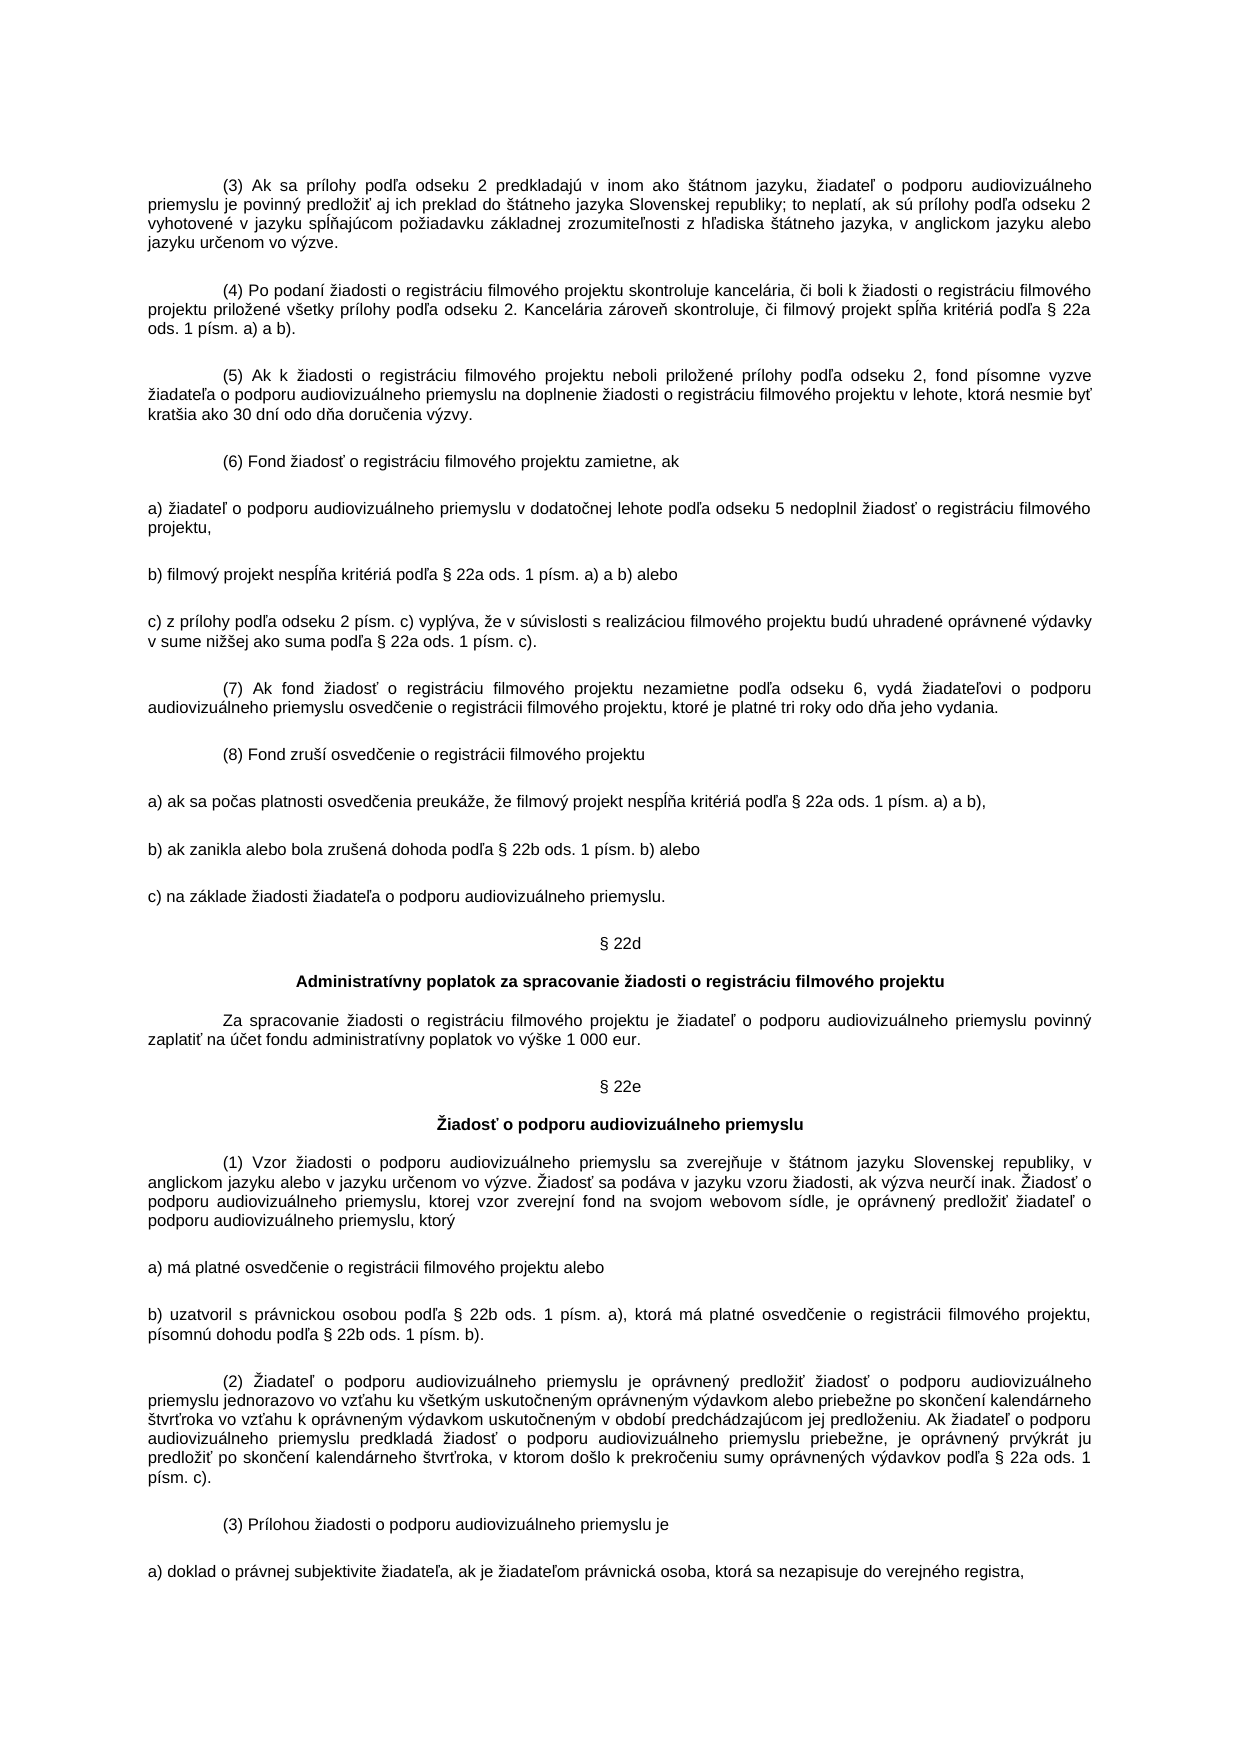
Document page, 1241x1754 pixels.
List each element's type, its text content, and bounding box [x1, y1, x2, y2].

text Za spracovanie žiadosti o registráciu filmového projektu je žiadateľ o podporu audiovizuálneho priemyslu povinný zaplatiť na účet fondu administratívny poplatok vo výške 1 000 eur. [148, 1010, 1092, 1049]
text c) na základe žiadosti žiadateľa o podporu audiovizuálneho priemyslu. [148, 886, 1092, 906]
text (3) Ak sa prílohy podľa odseku 2 predkladajú v inom ako štátnom jazyku, žiadateľ o podporu audiovizuálneho priemyslu je povinný predložiť aj ich preklad do štátneho jazyka Slovenskej republiky; to neplatí, ak sú prílohy podľa odseku 2 vyhotovené v jazyku spĺňajúcom požiadavku základnej zrozumiteľnosti z hľadiska štátneho jazyka, v anglickom jazyku alebo jazyku určenom vo výzve. [148, 176, 1092, 252]
text b) filmový projekt nespĺňa kritériá podľa § 22a ods. 1 písm. a) a b) alebo [148, 565, 1092, 584]
text a) má platné osvedčenie o registrácii filmového projektu alebo [148, 1258, 1092, 1277]
text (4) Po podaní žiadosti o registráciu filmového projektu skontroluje kancelária, či boli k žiadosti o registráciu filmového projektu priložené všetky prílohy podľa odseku 2. Kancelária zároveň skontroluje, či filmový projekt spĺňa kritériá podľa § 22a ods. 1 písm. a) a b). [148, 280, 1092, 338]
text § 22e [148, 1077, 1092, 1096]
text (3) Prílohou žiadosti o podporu audiovizuálneho priemyslu je [148, 1514, 1092, 1534]
text Administratívny poplatok za spracovanie žiadosti o registráciu filmového projektu [148, 972, 1092, 991]
text b) ak zanikla alebo bola zrušená dohoda podľa § 22b ods. 1 písm. b) alebo [148, 839, 1092, 858]
text b) uzatvoril s právnickou osobou podľa § 22b ods. 1 písm. a), ktorá má platné osvedčenie o registrácii filmového projektu, písomnú dohodu podľa § 22b ods. 1 písm. b). [148, 1305, 1092, 1343]
text Žiadosť o podporu audiovizuálneho priemyslu [148, 1115, 1092, 1134]
text a) ak sa počas platnosti osvedčenia preukáže, že filmový projekt nespĺňa kritériá podľa § 22a ods. 1 písm. a) a b), [148, 792, 1092, 811]
text (5) Ak k žiadosti o registráciu filmového projektu neboli priložené prílohy podľa odseku 2, fond písomne vyzve žiadateľa o podporu audiovizuálneho priemyslu na doplnenie žiadosti o registráciu filmového projektu v lehote, ktorá nesmie byť kratšia ako 30 dní odo dňa doručenia výzvy. [148, 366, 1092, 423]
text a) žiadateľ o podporu audiovizuálneho priemyslu v dodatočnej lehote podľa odseku 5 nedoplnil žiadosť o registráciu filmového projektu, [148, 499, 1092, 537]
text (1) Vzor žiadosti o podporu audiovizuálneho priemyslu sa zverejňuje v štátnom jazyku Slovenskej republiky, v anglickom jazyku alebo v jazyku určenom vo výzve. Žiadosť sa podáva v jazyku vzoru žiadosti, ak výzva neurčí inak. Žiadosť o podporu audiovizuálneho priemyslu, ktorej vzor zverejní fond na svojom webovom sídle, je oprávnený predložiť žiadateľ o podporu audiovizuálneho priemyslu, ktorý [148, 1153, 1092, 1230]
text (8) Fond zruší osvedčenie o registrácii filmového projektu [148, 745, 1092, 764]
text (7) Ak fond žiadosť o registráciu filmového projektu nezamietne podľa odseku 6, vydá žiadateľovi o podporu audiovizuálneho priemyslu osvedčenie o registrácii filmového projektu, ktoré je platné tri roky odo dňa jeho vydania. [148, 678, 1092, 717]
text (6) Fond žiadosť o registráciu filmového projektu zamietne, ak [148, 451, 1092, 471]
text § 22d [148, 934, 1092, 953]
text c) z prílohy podľa odseku 2 písm. c) vyplýva, že v súvislosti s realizáciou filmového projektu budú uhradené oprávnené výdavky v sume nižšej ako suma podľa § 22a ods. 1 písm. c). [148, 612, 1092, 651]
text (2) Žiadateľ o podporu audiovizuálneho priemyslu je oprávnený predložiť žiadosť o podporu audiovizuálneho priemyslu jednorazovo vo vzťahu ku všetkým uskutočneným oprávneným výdavkom alebo priebežne po skončení kalendárneho štvrťroka vo vzťahu k oprávneným výdavkom uskutočneným v období predchádzajúcom jej predloženiu. Ak žiadateľ o podporu audiovizuálneho priemyslu predkladá žiadosť o podporu audiovizuálneho priemyslu priebežne, je oprávnený prvýkrát ju predložiť po skončení kalendárneho štvrťroka, v ktorom došlo k prekročeniu sumy oprávnených výdavkov podľa § 22a ods. 1 písm. c). [148, 1372, 1092, 1487]
text a) doklad o právnej subjektivite žiadateľa, ak je žiadateľom právnická osoba, ktorá sa nezapisuje do verejného registra, [148, 1562, 1092, 1581]
